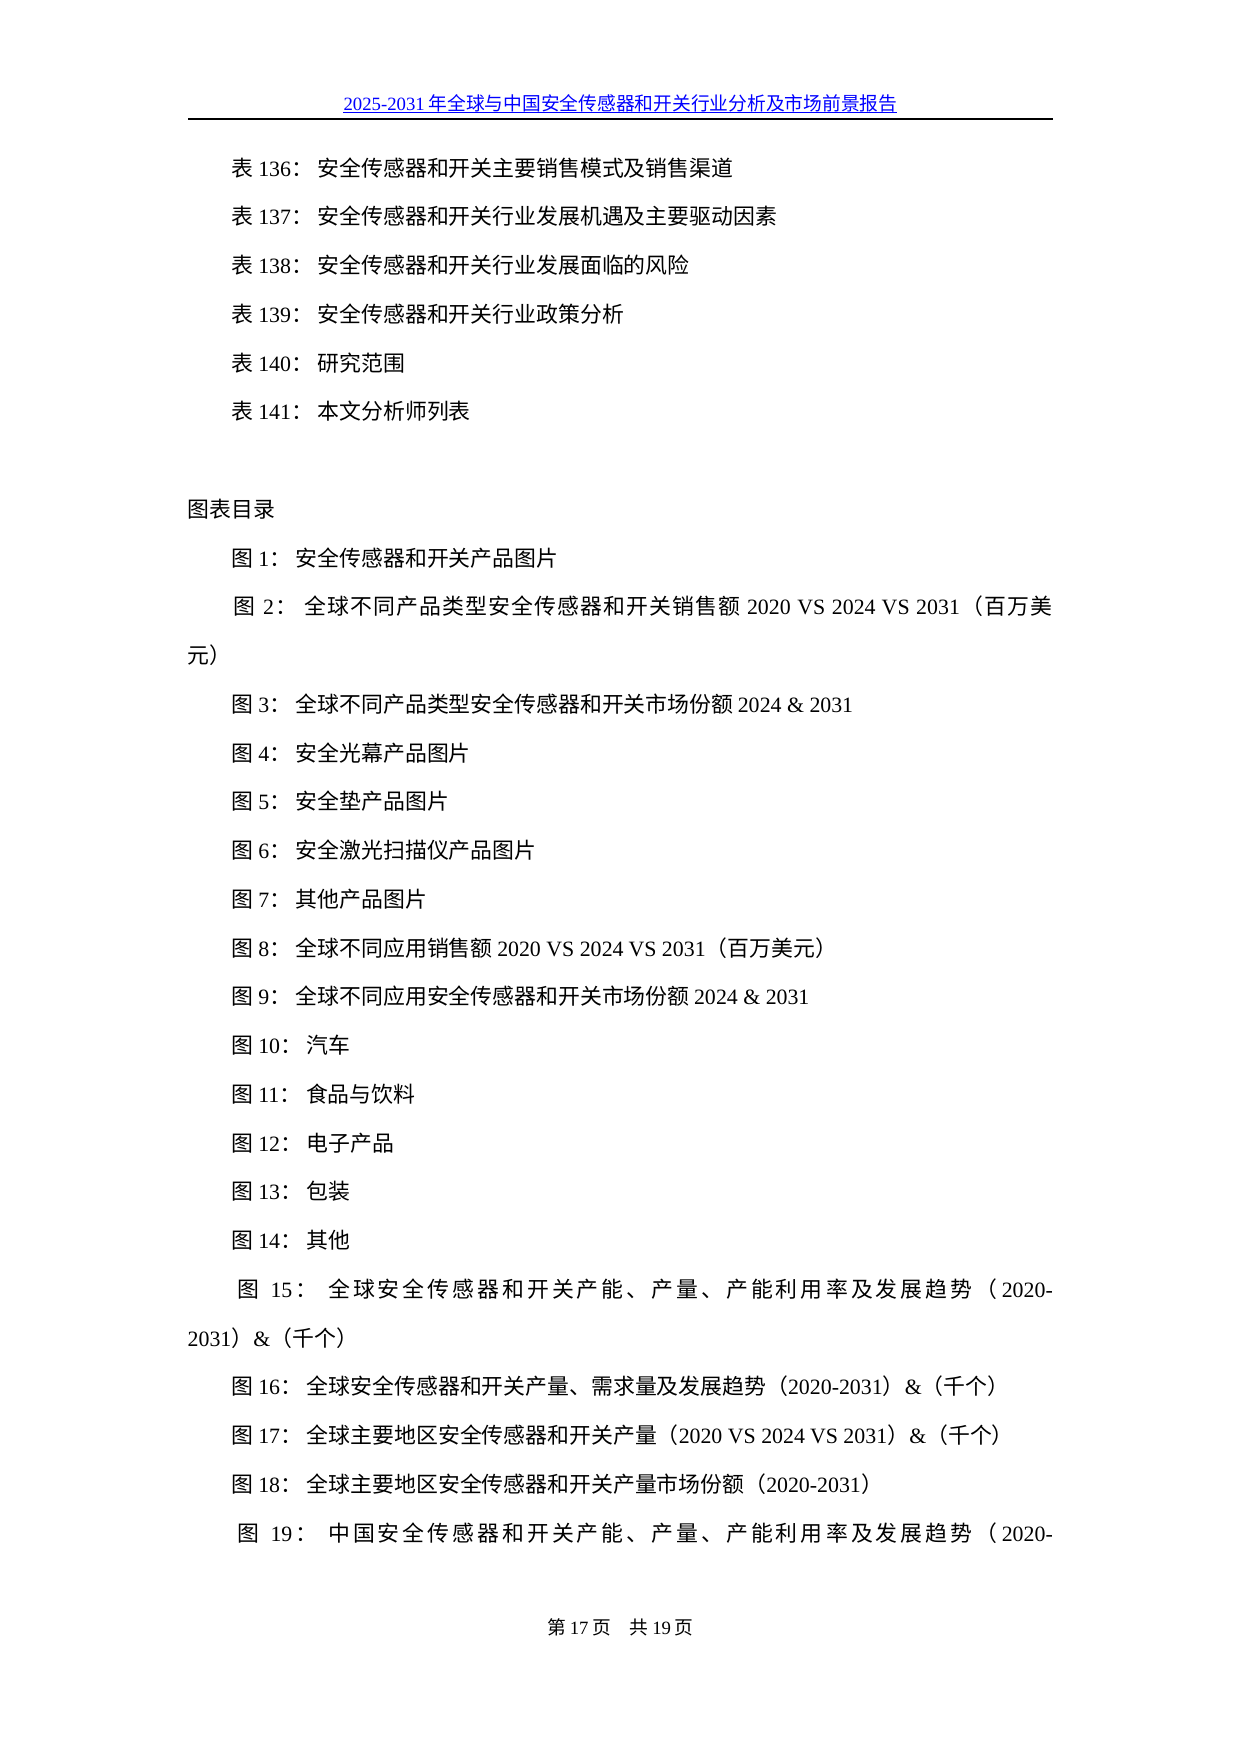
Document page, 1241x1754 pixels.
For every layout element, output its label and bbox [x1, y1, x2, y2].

text [187, 150, 1053, 1548]
